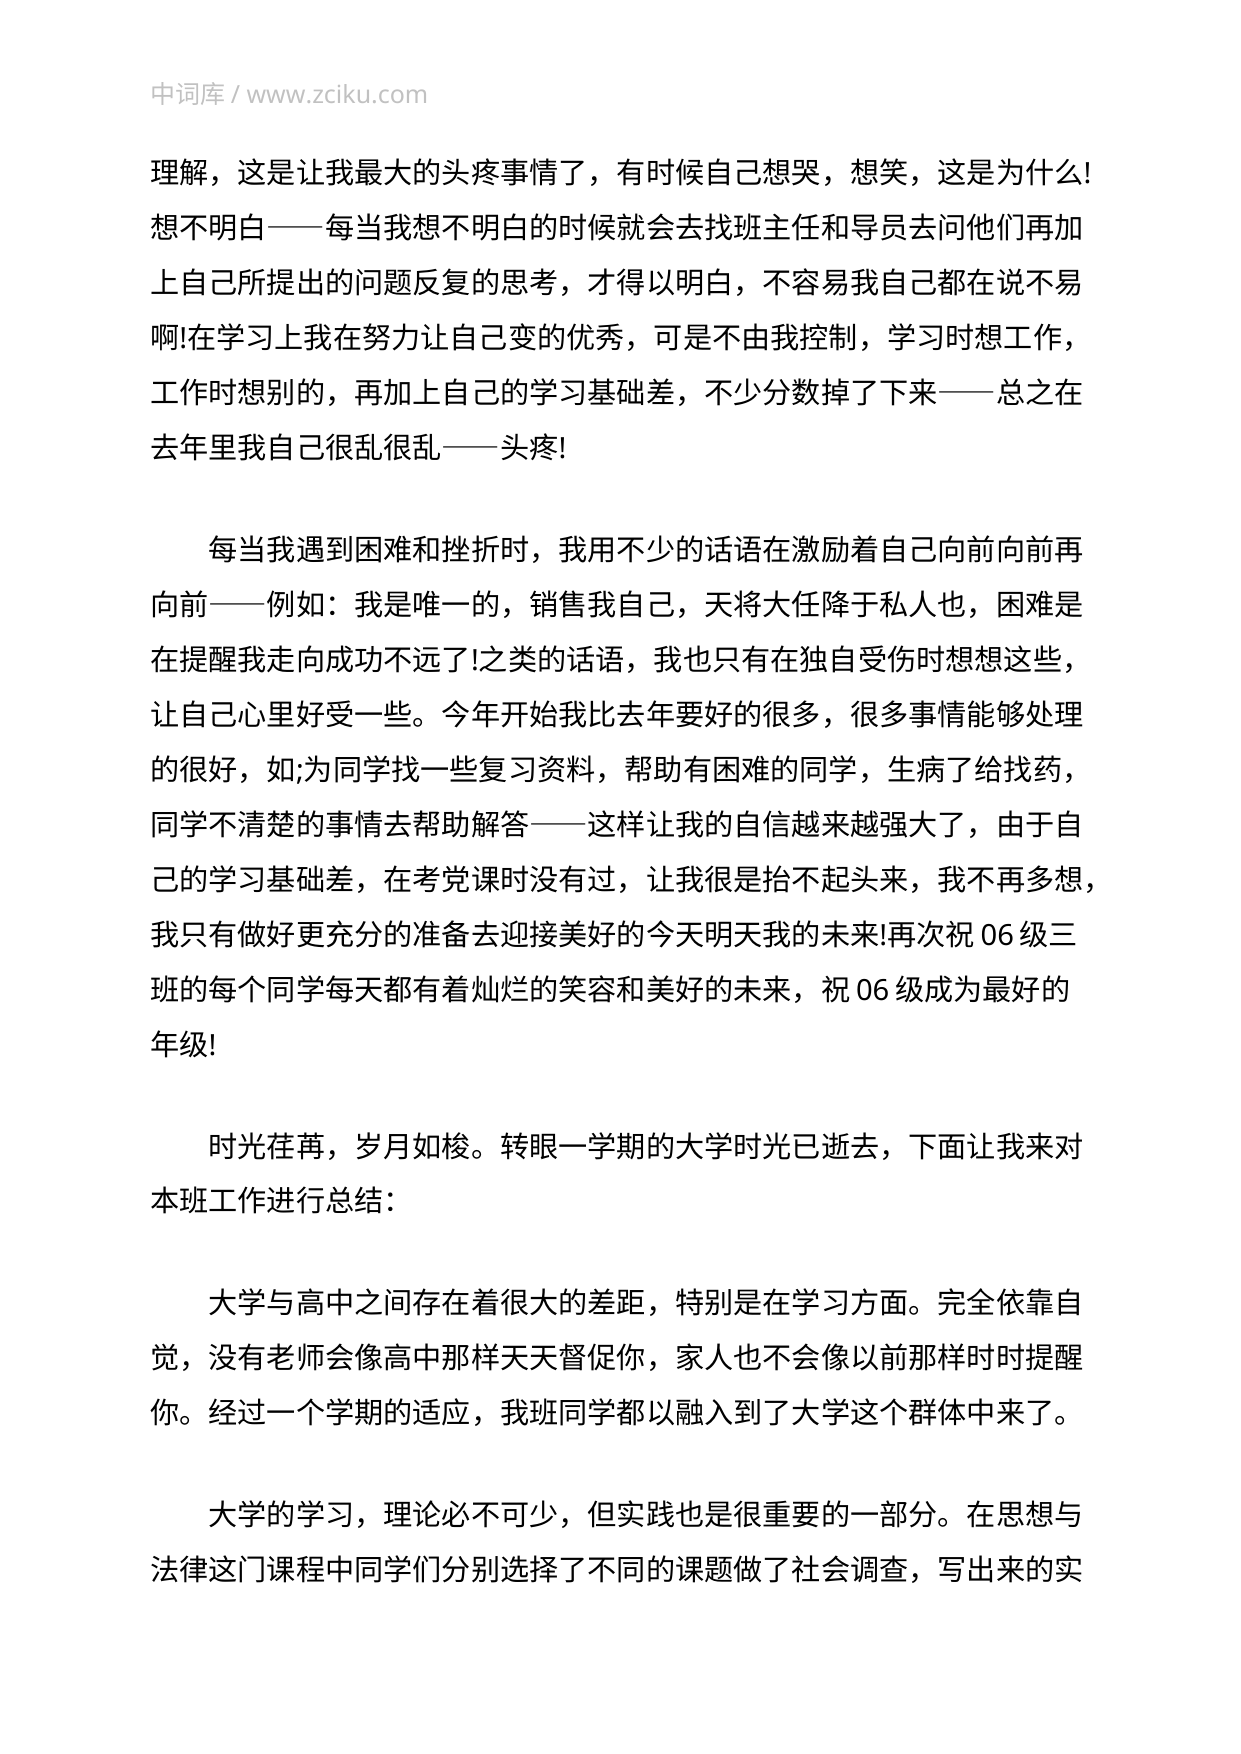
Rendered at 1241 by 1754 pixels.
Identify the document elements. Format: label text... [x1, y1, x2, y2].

text 每当我遇到困难和挫折时，我用不少的话语在激励着自己向前向前再向前——例如：我是唯一的，销售我自己，天将大任降于私人也，困难是在提醒我走向成功不远了!之类的话语，我也只有在独自受伤时想想这些，让自己心里好受一些。今年开始我比去年要好的很多，很多事情能够处理的很好，如;为同学找一些复习资料，帮助有困难的同学，生病了给找药，同学不清楚的事情去帮助解答——这样让我的自信越来越强大了，由于自己的学习基础差，在考党课时没有过，让我很是抬不起头来，我不再多想，我只有做好更充分的准备去迎接美好的今天明天我的未来!再次祝06级三班的每个同学每天都有着灿烂的笑容和美好的未来，祝06级成为最好的年级! [150, 527, 1090, 1063]
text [150, 1491, 1090, 1588]
text 时光荏苒，岁月如梭。转眼一学期的大学时光已逝去，下面让我来对本班工作进行总结： [150, 1123, 1090, 1220]
text 大学与高中之间存在着很大的差距，特别是在学习方面。完全依靠自觉，没有老师会像高中那样天天督促你，家人也不会像以前那样时时提醒你。经过一个学期的适应，我班同学都以融入到了大学这个群体中来了。 [150, 1280, 1090, 1432]
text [150, 150, 1090, 467]
